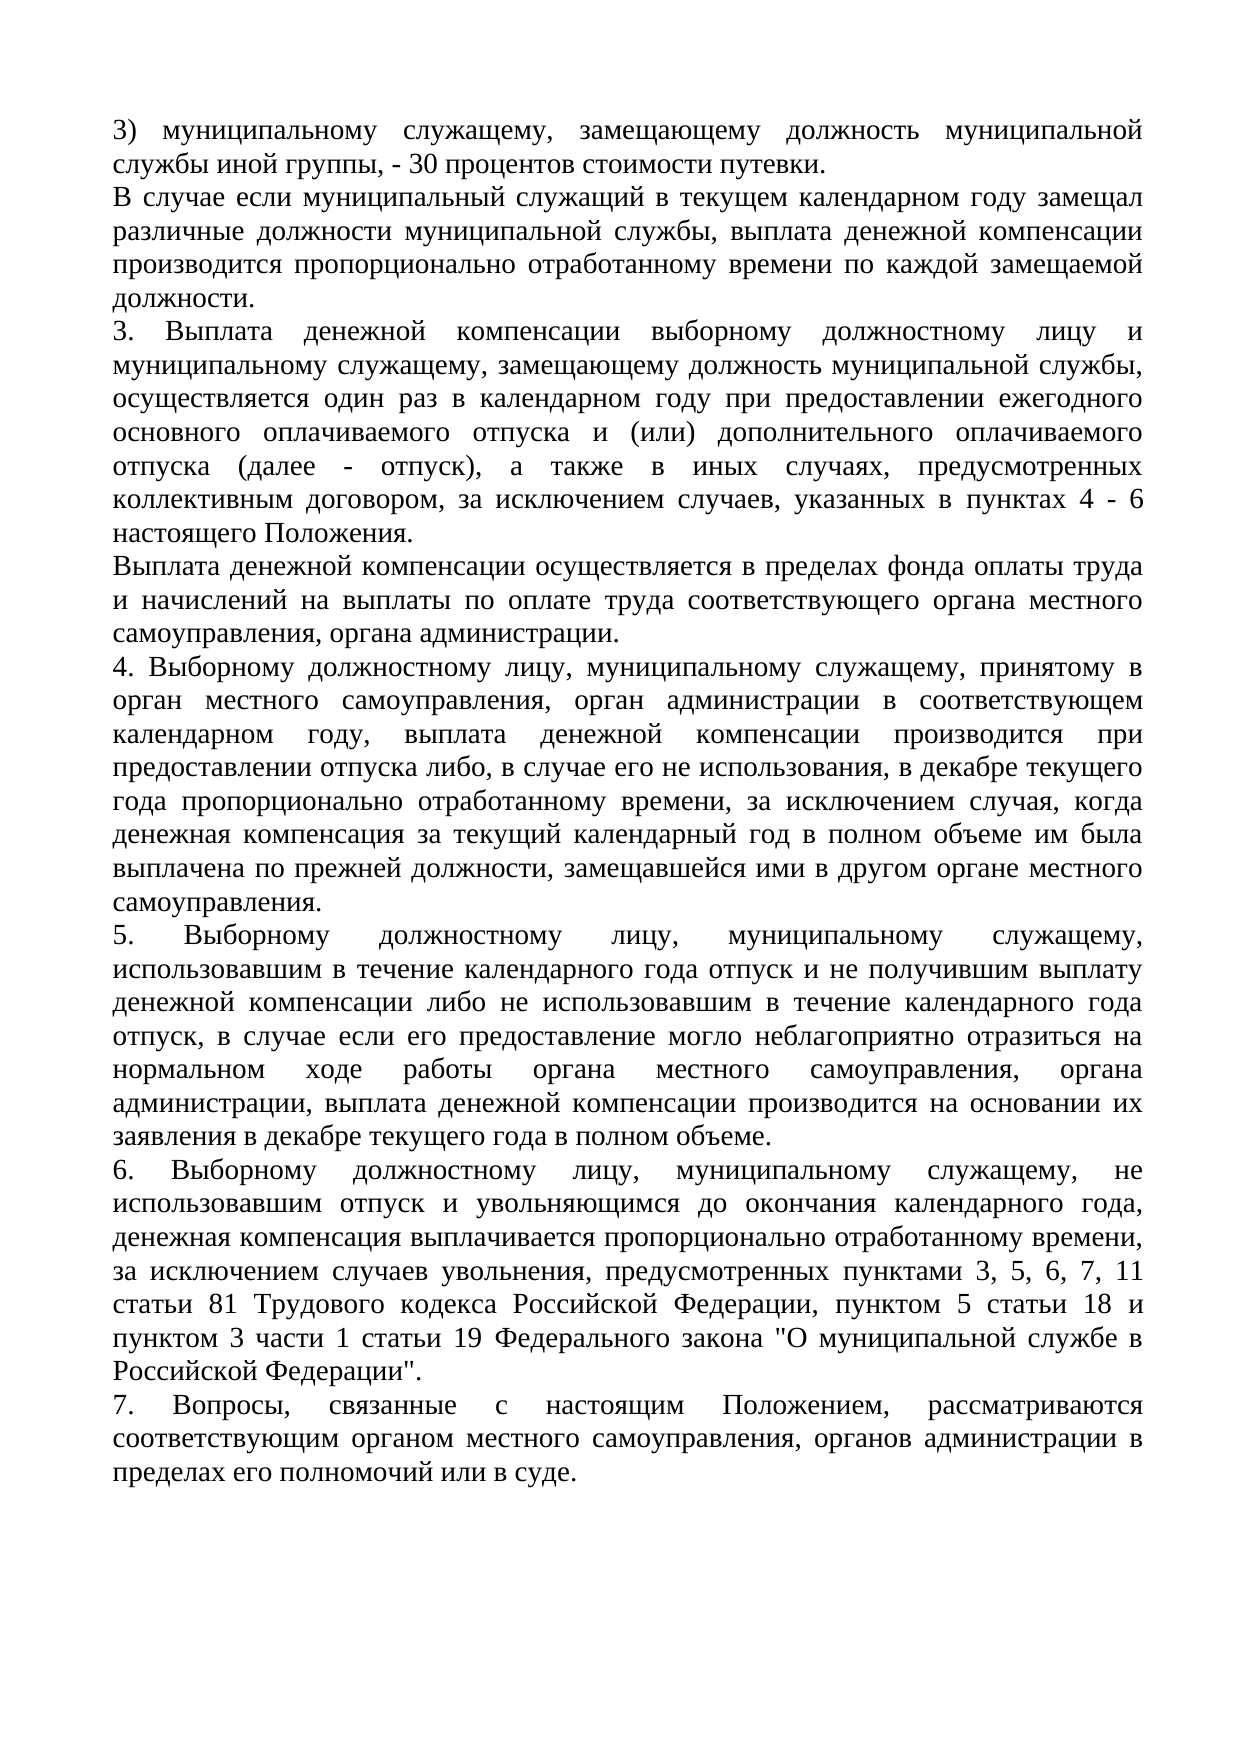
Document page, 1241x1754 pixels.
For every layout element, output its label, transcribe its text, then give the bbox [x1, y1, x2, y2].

text В случае если муниципальный служащий в текущем календарном году замещал различные должности муниципальной службы, выплата денежной компенсации производится пропорционально отработанному времени по каждой замещаемой должности. [112, 179, 1144, 313]
text 3) муниципальному служащему, замещающему должность муниципальной службы иной группы, - 30 процентов стоимости путевки. [112, 112, 1144, 179]
text 6. Выборному должностному лицу, муниципальному служащему, не использовавшим отпуск и увольняющимся до окончания календарного года, денежная компенсация выплачивается пропорционально отработанному времени, за исключением случаев увольнения, предусмотренных пунктами 3, 5, 6, 7, 11 статьи 81 Трудового кодекса Российской Федерации, пунктом 5 статьи 18 и пунктом 3 части 1 статьи 19 Федерального закона "О муниципальной службе в Российской Федерации". [112, 1152, 1144, 1387]
text 5. Выборному должностному лицу, муниципальному служащему, использовавшим в течение календарного года отпуск и не получившим выплату денежной компенсации либо не использовавшим в течение календарного года отпуск, в случае если его предоставление могло неблагоприятно отразиться на нормальном ходе работы органа местного самоуправления, органа администрации, выплата денежной компенсации производится на основании их заявления в декабре текущего года в полном объеме. [112, 917, 1144, 1152]
text 7. Вопросы, связанные с настоящим Положением, рассматриваются соответствующим органом местного самоуправления, органов администрации в пределах его полномочий или в суде. [112, 1387, 1144, 1487]
text 4. Выборному должностному лицу, муниципальному служащему, принятому в орган местного самоуправления, орган администрации в соответствующем календарном году, выплата денежной компенсации производится при предоставлении отпуска либо, в случае его не использования, в декабре текущего года пропорционально отработанному времени, за исключением случая, когда денежная компенсация за текущий календарный год в полном объеме им была выплачена по прежней должности, замещавшейся ими в другом органе местного самоуправления. [112, 649, 1144, 917]
text Выплата денежной компенсации осуществляется в пределах фонда оплаты труда и начислений на выплаты по оплате труда соответствующего органа местного самоуправления, органа администрации. [112, 548, 1144, 649]
text 3. Выплата денежной компенсации выборному должностному лицу и муниципальному служащему, замещающему должность муниципальной службы, осуществляется один раз в календарном году при предоставлении ежегодного основного оплачиваемого отпуска и (или) дополнительного оплачиваемого отпуска (далее - отпуск), а также в иных случаях, предусмотренных коллективным договором, за исключением случаев, указанных в пунктах 4 - 6 настоящего Положения. [112, 313, 1144, 548]
